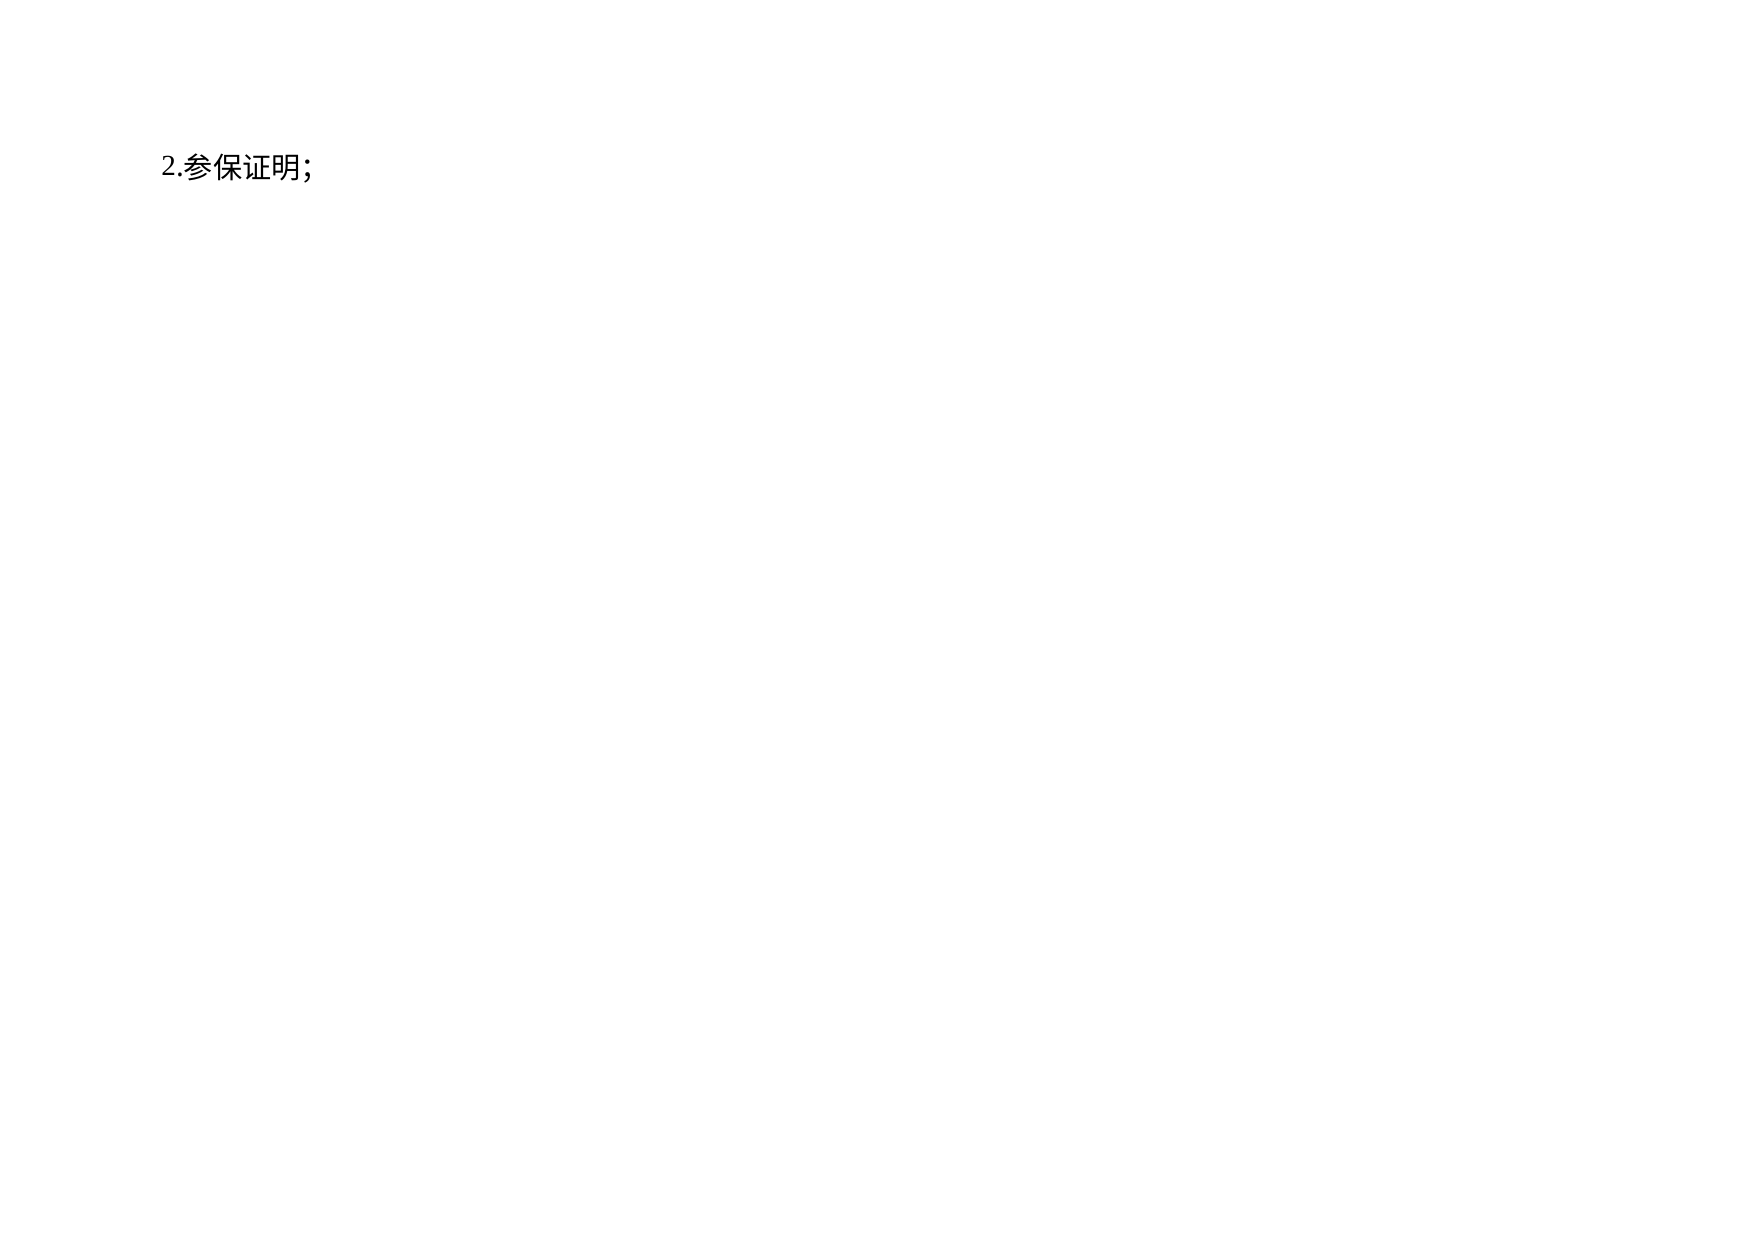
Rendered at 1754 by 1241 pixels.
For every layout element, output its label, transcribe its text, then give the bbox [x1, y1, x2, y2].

table_cell 2.参保证明； [150, 133, 1700, 198]
